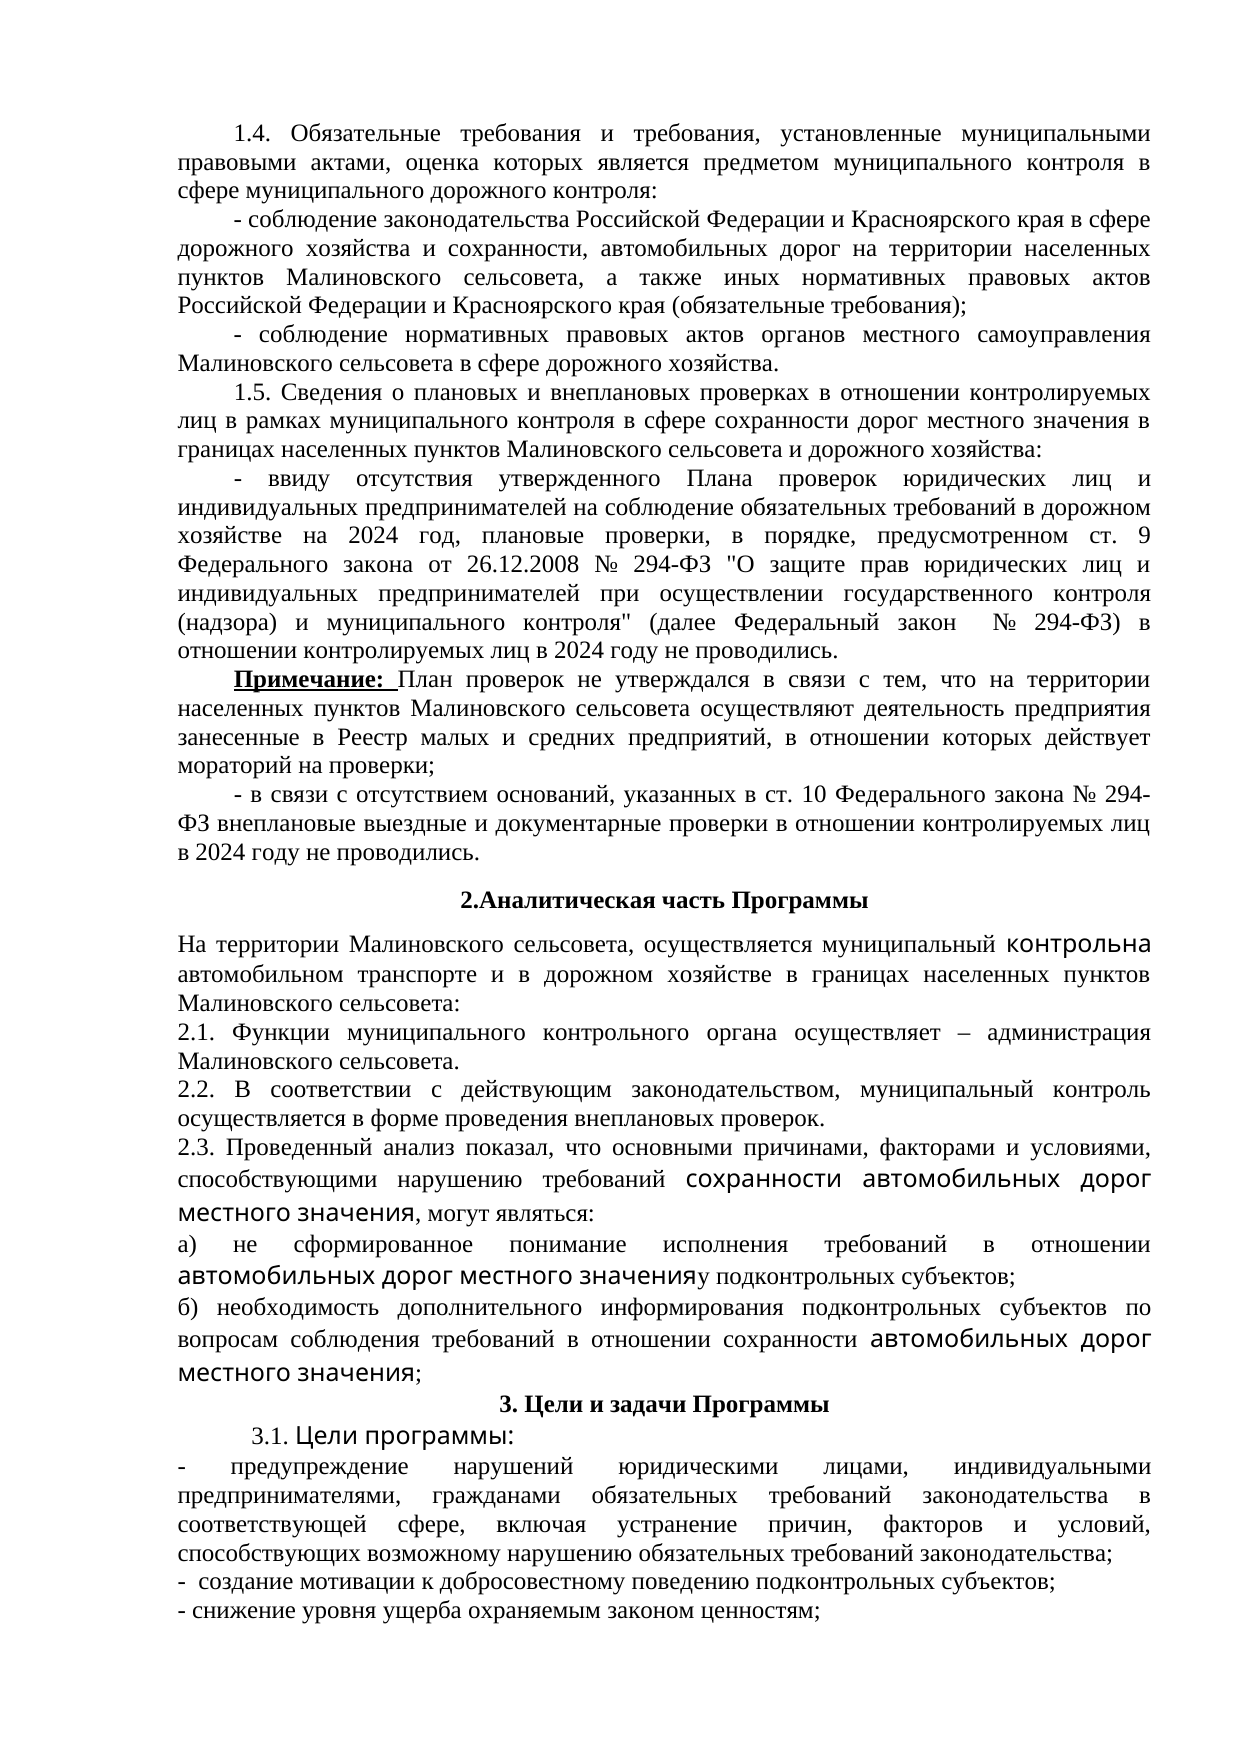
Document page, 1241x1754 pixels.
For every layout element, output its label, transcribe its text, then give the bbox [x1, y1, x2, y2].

text 2.Аналитическая часть Программы [177, 885, 1152, 913]
text 1.4. Обязательные требования и требования, установленные муниципальными правовыми актами, оценка которых является предметом муниципального контроля в сфере муниципального дорожного контроля: [177, 118, 1152, 204]
text а) не сформированное понимание исполнения требований в отношении автомобильных дорог местного значенияу подконтрольных субъектов; [177, 1229, 1152, 1292]
text 3. Цели и задачи Программы [177, 1389, 1152, 1417]
text - ввиду отсутствия утвержденного Плана проверок юридических лиц и индивидуальных предпринимателей на соблюдение обязательных требований в дорожном хозяйстве на 2024 год, плановые проверки, в порядке, предусмотренном ст. 9 Федерального закона от 26.12.2008 № 294-ФЗ "О защите прав юридических лиц и индивидуальных предпринимателей при осуществлении государственного контроля (надзора) и муниципального контроля" (далее Федеральный закон № 294-ФЗ) в отношении контролируемых лиц в 2024 году не проводились. [177, 463, 1152, 664]
text На территории Малиновского сельсовета, осуществляется муниципальный контрольна автомобильном транспорте и в дорожном хозяйстве в границах населенных пунктов Малиновского сельсовета: [177, 926, 1152, 1017]
text 2.1. Функции муниципального контрольного органа осуществляет – администрация Малиновского сельсовета. [177, 1017, 1152, 1074]
text 2.2. В соответствии с действующим законодательством, муниципальный контроль осуществляется в форме проведения внеплановых проверок. [177, 1074, 1152, 1132]
text 2.3. Проведенный анализ показал, что основными причинами, факторами и условиями, способствующими нарушению требований сохранности автомобильных дорог местного значения, могут являться: [177, 1132, 1152, 1229]
text б) необходимость дополнительного информирования подконтрольных субъектов по вопросам соблюдения требований в отношении сохранности автомобильных дорог местного значения; [177, 1292, 1152, 1389]
text - предупреждение нарушений юридическими лицами, индивидуальными предпринимателями, гражданами обязательных требований законодательства в соответствующей сфере, включая устранение причин, факторов и условий, способствующих возможному нарушению обязательных требований законодательства; [177, 1451, 1152, 1566]
text - соблюдение законодательства Российской Федерации и Красноярского края в сфере дорожного хозяйства и сохранности, автомобильных дорог на территории населенных пунктов Малиновского сельсовета, а также иных нормативных правовых актов Российской Федерации и Красноярского края (обязательные требования); [177, 204, 1152, 319]
text 3.1. Цели программы: [177, 1417, 1152, 1451]
text - создание мотивации к добросовестному поведению подконтрольных субъектов; [177, 1566, 1152, 1595]
text - соблюдение нормативных правовых актов органов местного самоуправления Малиновского сельсовета в сфере дорожного хозяйства. [177, 319, 1152, 377]
text - в связи с отсутствием оснований, указанных в ст. 10 Федерального закона № 294-ФЗ внеплановые выездные и документарные проверки в отношении контролируемых лиц в 2024 году не проводились. [177, 779, 1152, 866]
text 1.5. Сведения о плановых и внеплановых проверках в отношении контролируемых лиц в рамках муниципального контроля в сфере сохранности дорог местного значения в границах населенных пунктов Малиновского сельсовета и дорожного хозяйства: [177, 377, 1152, 463]
text Примечание: План проверок не утверждался в связи с тем, что на территории населенных пунктов Малиновского сельсовета осуществляют деятельность предприятия занесенные в Реестр малых и средних предприятий, в отношении которых действует мораторий на проверки; [177, 664, 1152, 779]
text - снижение уровня ущерба охраняемым законом ценностям; [177, 1595, 1152, 1624]
